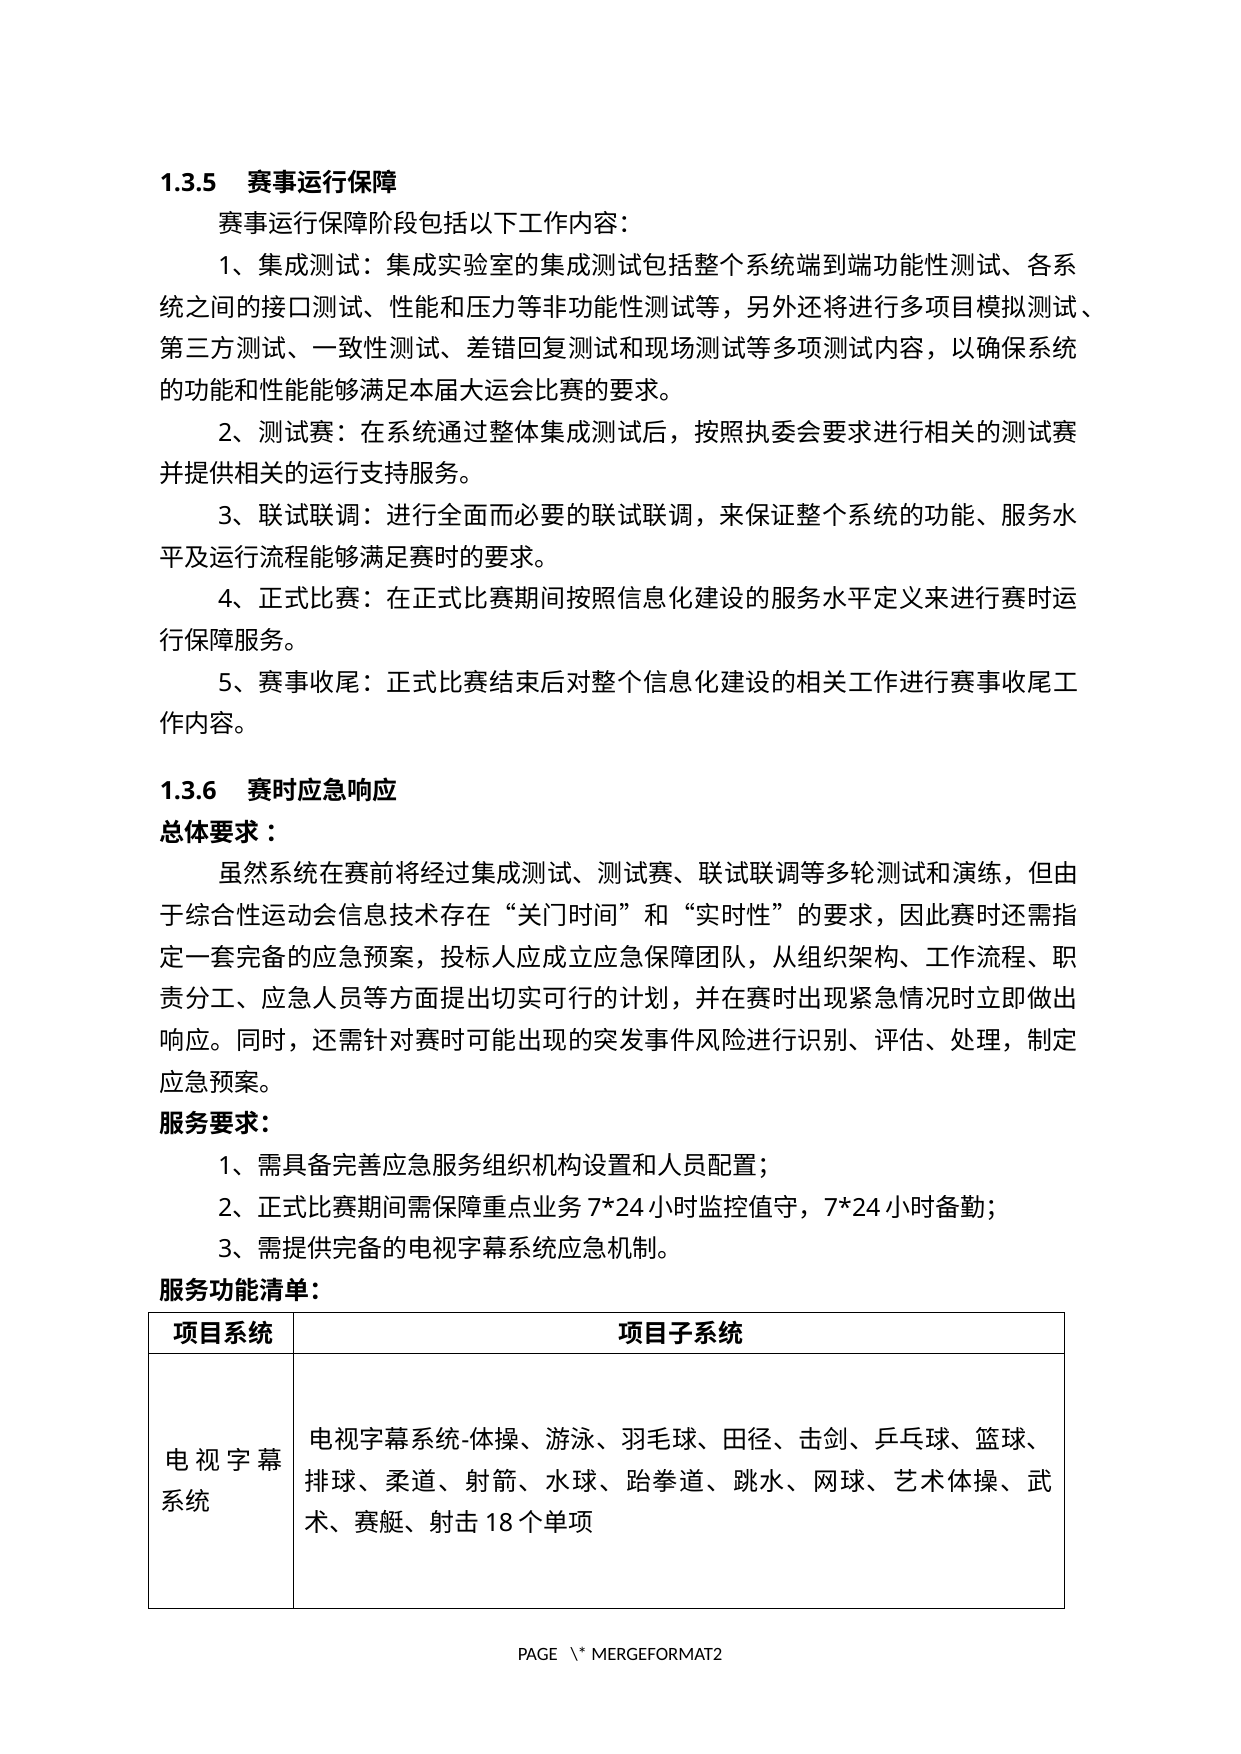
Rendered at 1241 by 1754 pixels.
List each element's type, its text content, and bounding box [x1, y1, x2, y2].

table_cell 电视字幕系统 [149, 1354, 293, 1607]
list 服务功能清单： [159, 1271, 1084, 1307]
text 5、赛事收尾：正式比赛结束后对整个信息化建设的相关工作进行赛事收尾工作内容。 [159, 662, 1081, 740]
text 4、正式比赛：在正式比赛期间按照信息化建设的服务水平定义来进行赛时运行保障服务。 [159, 579, 1081, 657]
list 赛时应急响应 [159, 771, 1081, 807]
list 总体要求 ： [159, 812, 1081, 848]
text 1、集成测试：集成实验室的集成测试包括整个系统端到端功能性测试、各系统之间的接口测试、性能和压力等非功能性测试等，另外还将进行多项目模拟测试、第三方测试、一致性测试、差错回复测试和现场测试等多项测试内容，以确保系统的功能和性能能够满足本届大运会比赛的要求。 [159, 246, 1081, 407]
text 赛事运行保障阶段包括以下工作内容： [159, 204, 1081, 240]
text 2、测试赛：在系统通过整体集成测试后，按照执委会要求进行相关的测试赛并提供相关的运行支持服务。 [159, 412, 1081, 490]
list 服务要求： [159, 1104, 1081, 1140]
table_header 项目子系统 [294, 1313, 1064, 1353]
text 3、联试联调：进行全面而必要的联试联调，来保证整个系统的功能、服务水平及运行流程能够满足赛时的要求。 [159, 496, 1081, 573]
table_cell 电视字幕系统-体操、游泳、羽毛球、田径、击剑、乒乓球、篮球、排球、柔道、射箭、水球、跆拳道、跳水、网球、艺术体操、武术、赛艇、射击18个单项 [294, 1354, 1064, 1607]
text 虽然系统在赛前将经过集成测试、测试赛、联试联调等多轮测试和演练，但由于综合性运动会信息技术存在“关门时间”和“实时性”的要求，因此赛时还需指定一套完备的应急预案，投标人应成立应急保障团队，从组织架构、工作流程、职责分工、应急人员等方面提出切实可行的计划，并在赛时出现紧急情况时立即做出响应。同时，还需针对赛时可能出现的突发事件风险进行识别、评估、处理，制定应急预案。 [159, 854, 1081, 1098]
text 3、需提供完备的电视字幕系统应急机制。 [159, 1229, 1081, 1265]
table_header 项目系统 [149, 1313, 293, 1353]
list 赛事运行保障 [159, 162, 1081, 198]
text 2、正式比赛期间需保障重点业务7*24小时监控值守，7*24小时备勤； [159, 1187, 1081, 1223]
text 1、需具备完善应急服务组织机构设置和人员配置； [159, 1146, 1081, 1182]
